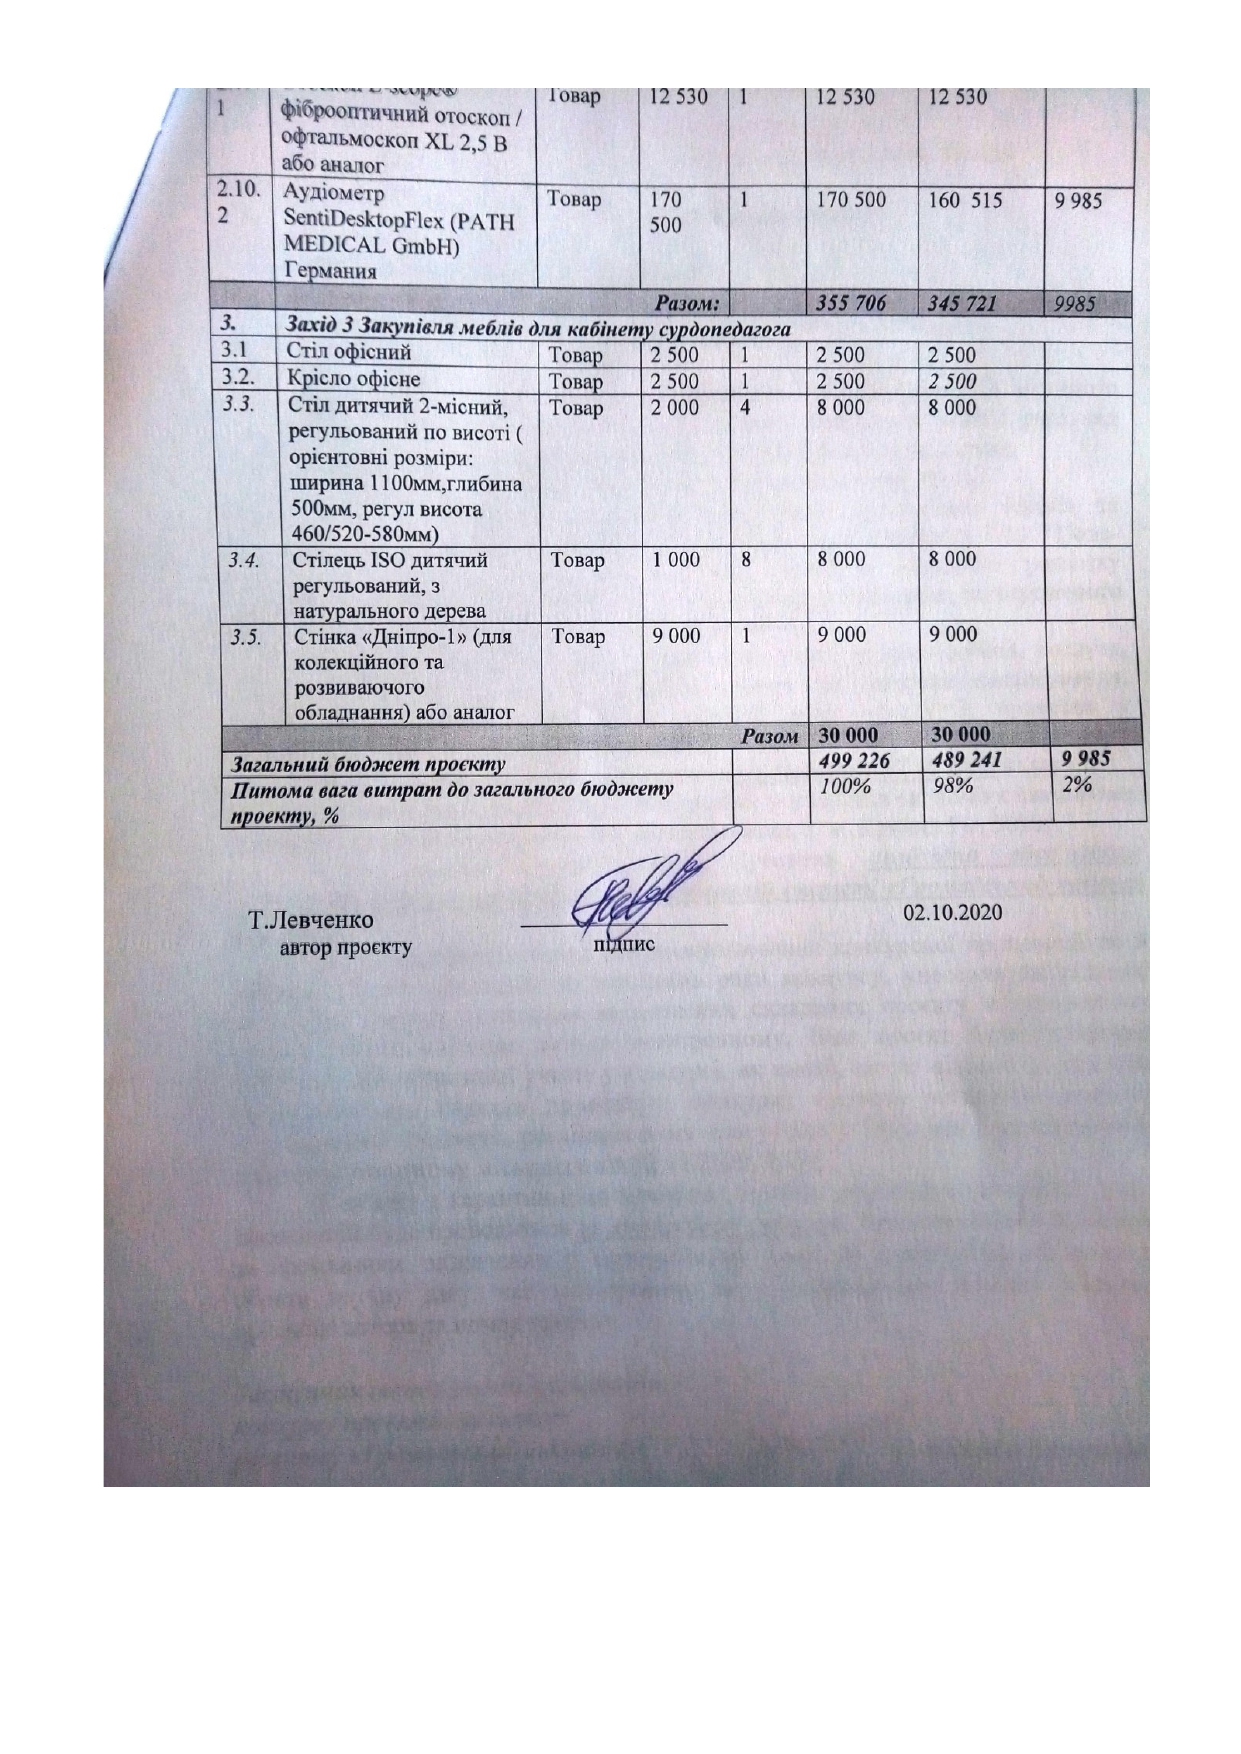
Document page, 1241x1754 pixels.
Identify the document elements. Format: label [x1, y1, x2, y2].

picture [103, 88, 1150, 1487]
